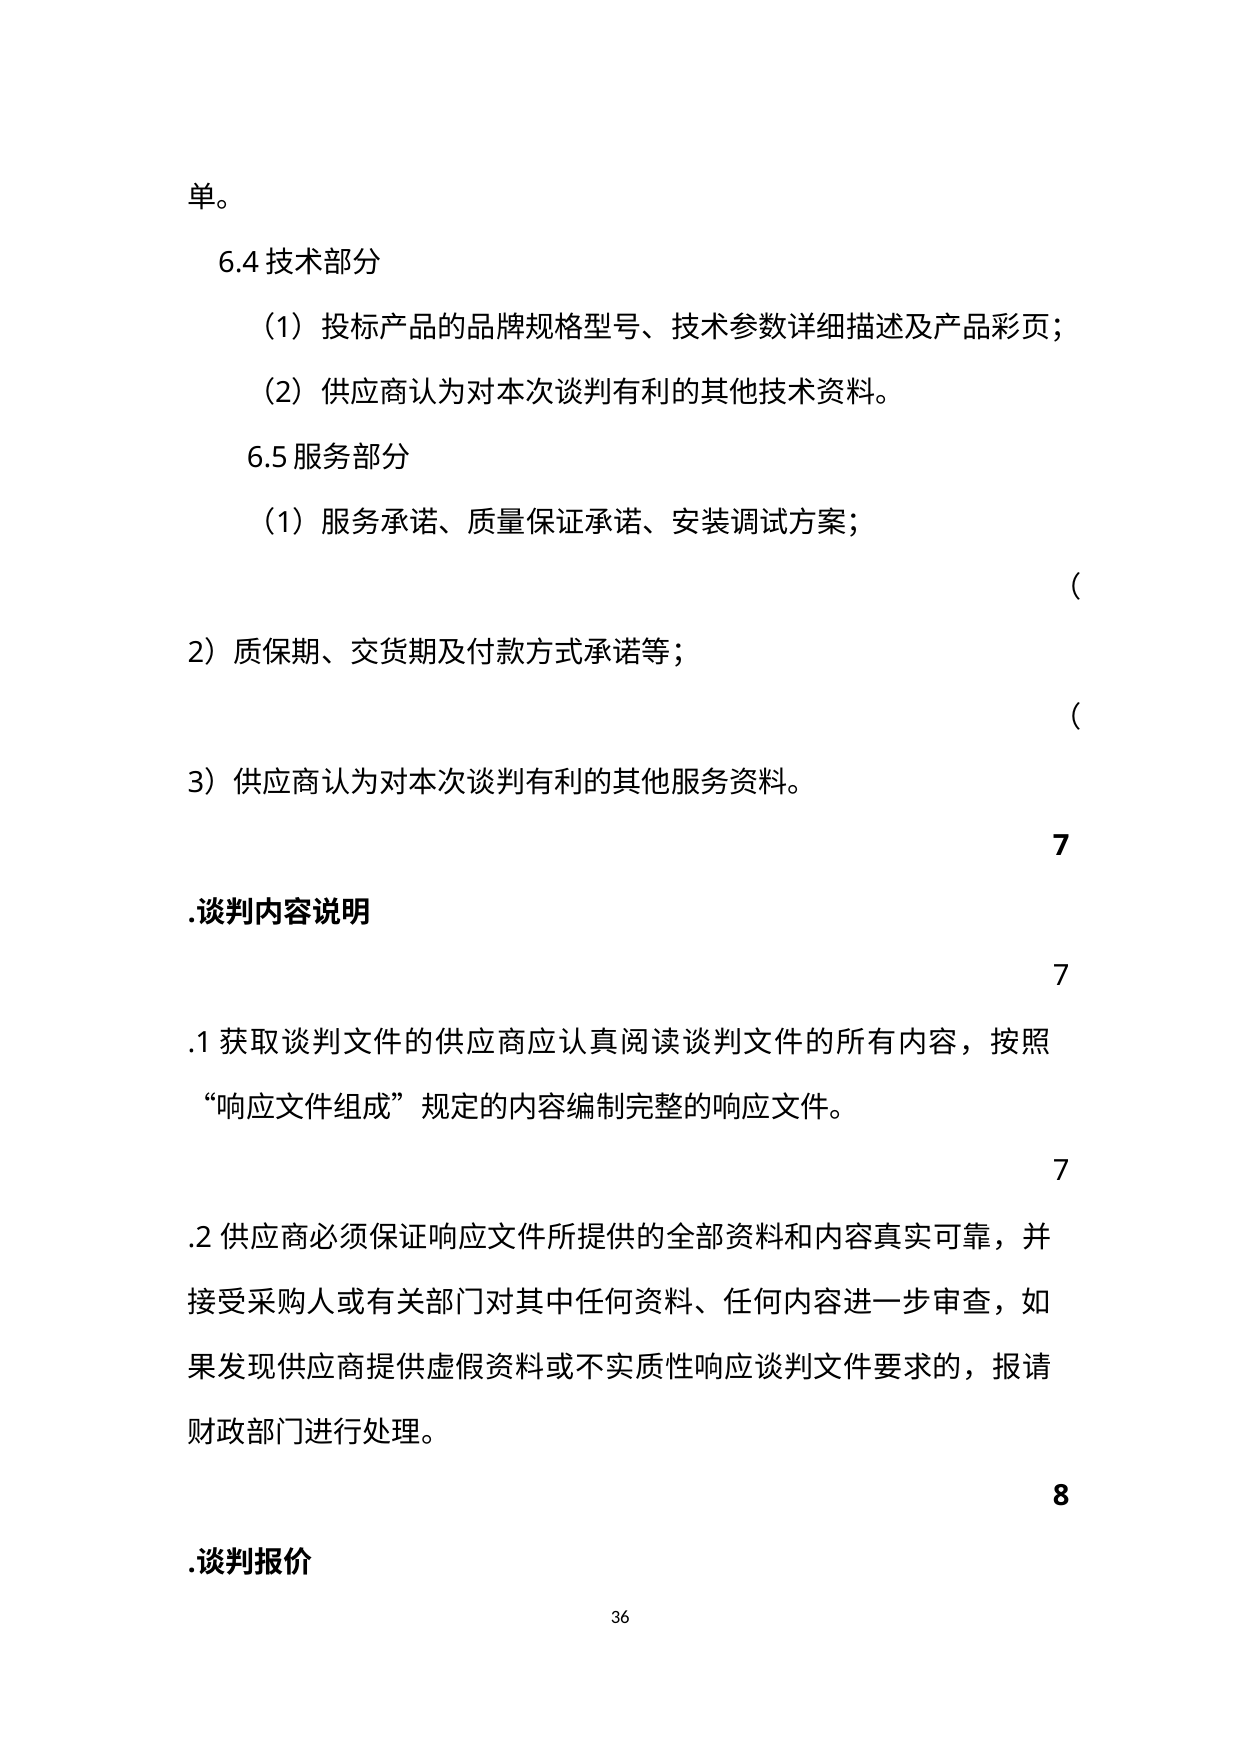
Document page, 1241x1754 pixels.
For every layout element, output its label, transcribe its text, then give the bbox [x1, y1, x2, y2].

text 6.5服务部分 （1）服务承诺、质量保证承诺、安装调试方案； [247, 422, 1053, 552]
text 7.2 供应商必须保证响应文件所提供的全部资料和内容真实可靠，并接受采购人或有关部门对其中任何资料、任何内容进一步审查，如果发现供应商提供虚假资料或不实质性响应谈判文件要求的，报请财政部门进行处理。 [187, 1137, 1053, 1462]
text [187, 162, 1053, 227]
text 7.1获取谈判文件的供应商应认真阅读谈判文件的所有内容，按照“响应文件组成”规定的内容编制完整的响应文件。 [187, 942, 1053, 1137]
text 8.谈判报价 [187, 1462, 1053, 1592]
text （2）质保期、交货期及付款方式承诺等； [187, 552, 1053, 682]
text 7.谈判内容说明 [187, 812, 1053, 942]
text （2）供应商认为对本次谈判有利的其他技术资料。 [187, 357, 1053, 422]
text （3）供应商认为对本次谈判有利的其他服务资料。 [187, 682, 1053, 812]
text （1）投标产品的品牌规格型号、技术参数详细描述及产品彩页； [187, 292, 1053, 357]
text 6.4技术部分 [187, 227, 1053, 292]
